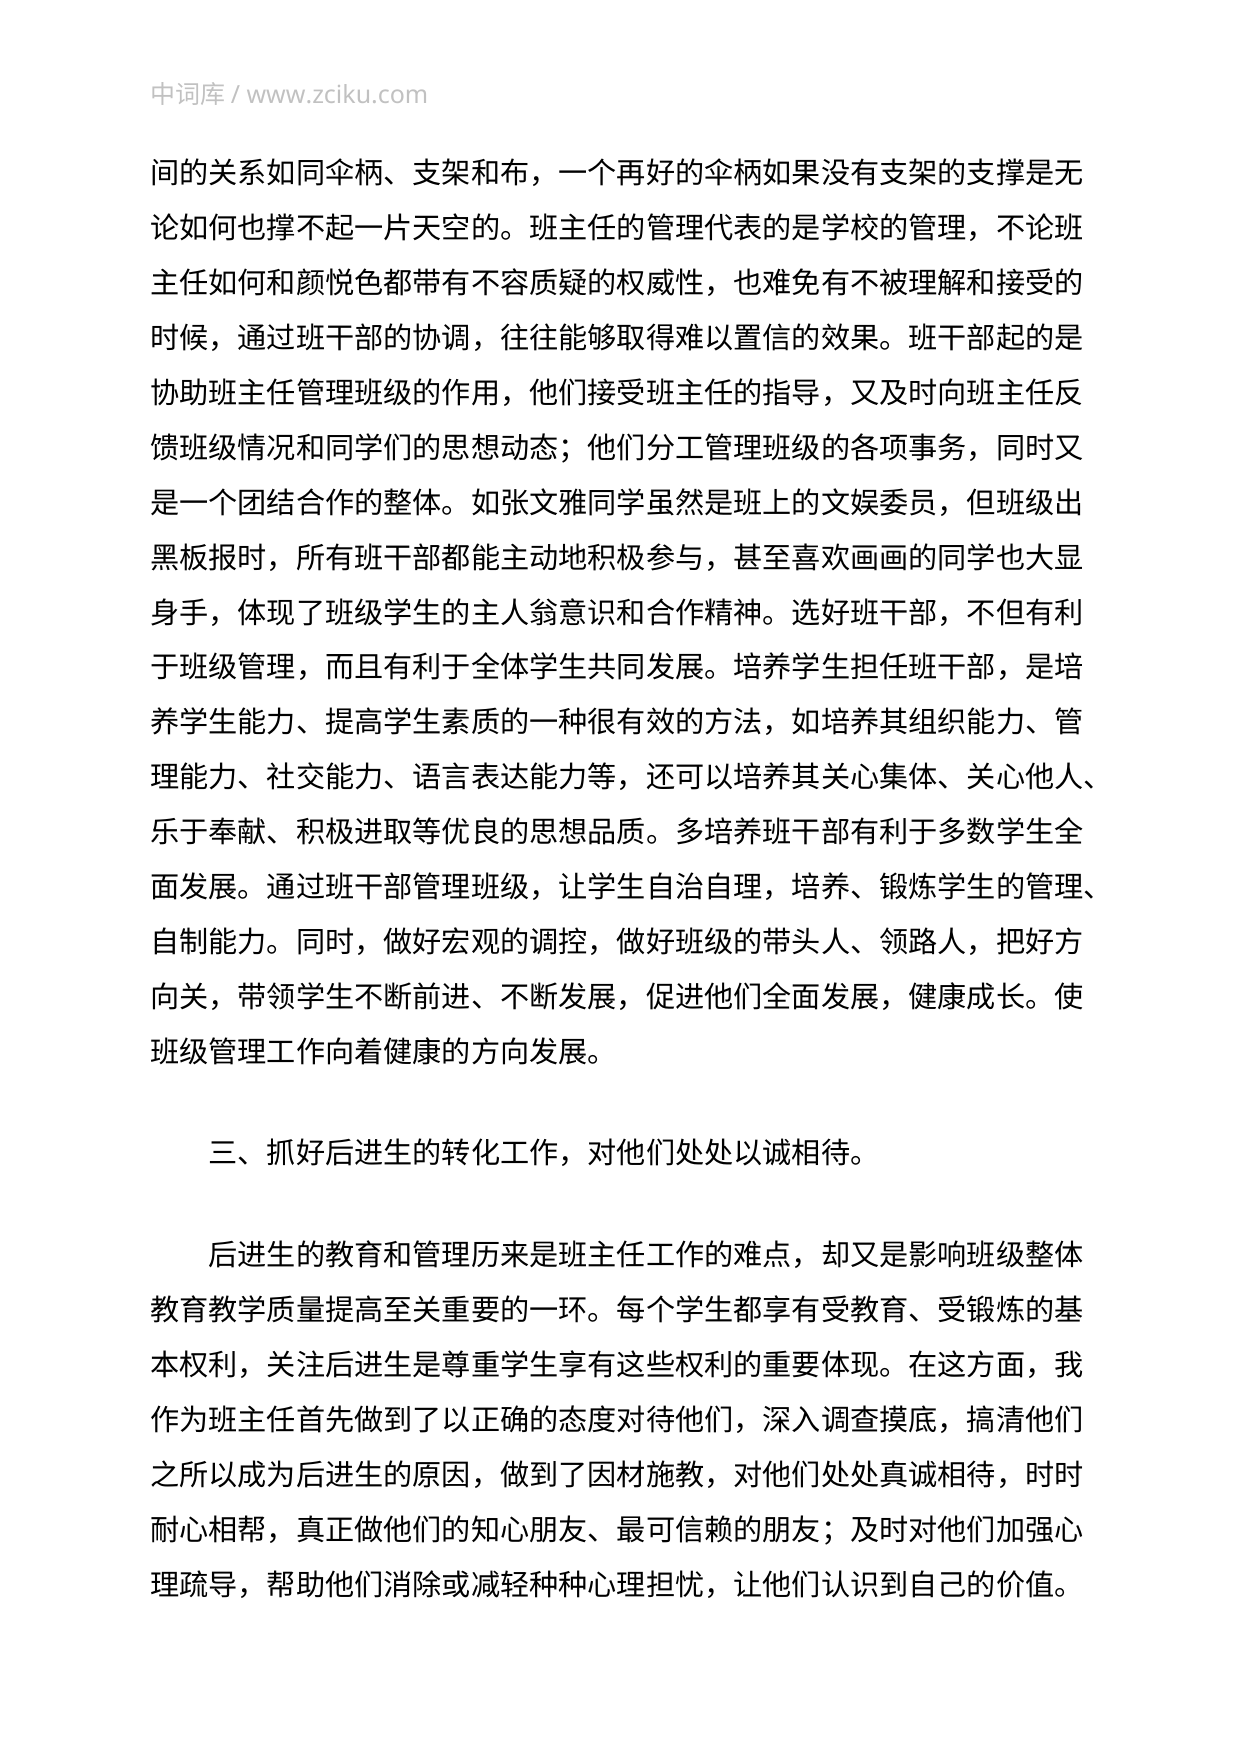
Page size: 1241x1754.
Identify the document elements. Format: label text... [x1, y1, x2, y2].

text 三、抓好后进生的转化工作，对他们处处以诚相待。 [150, 1130, 1090, 1172]
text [150, 1232, 1090, 1603]
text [150, 150, 1090, 1071]
